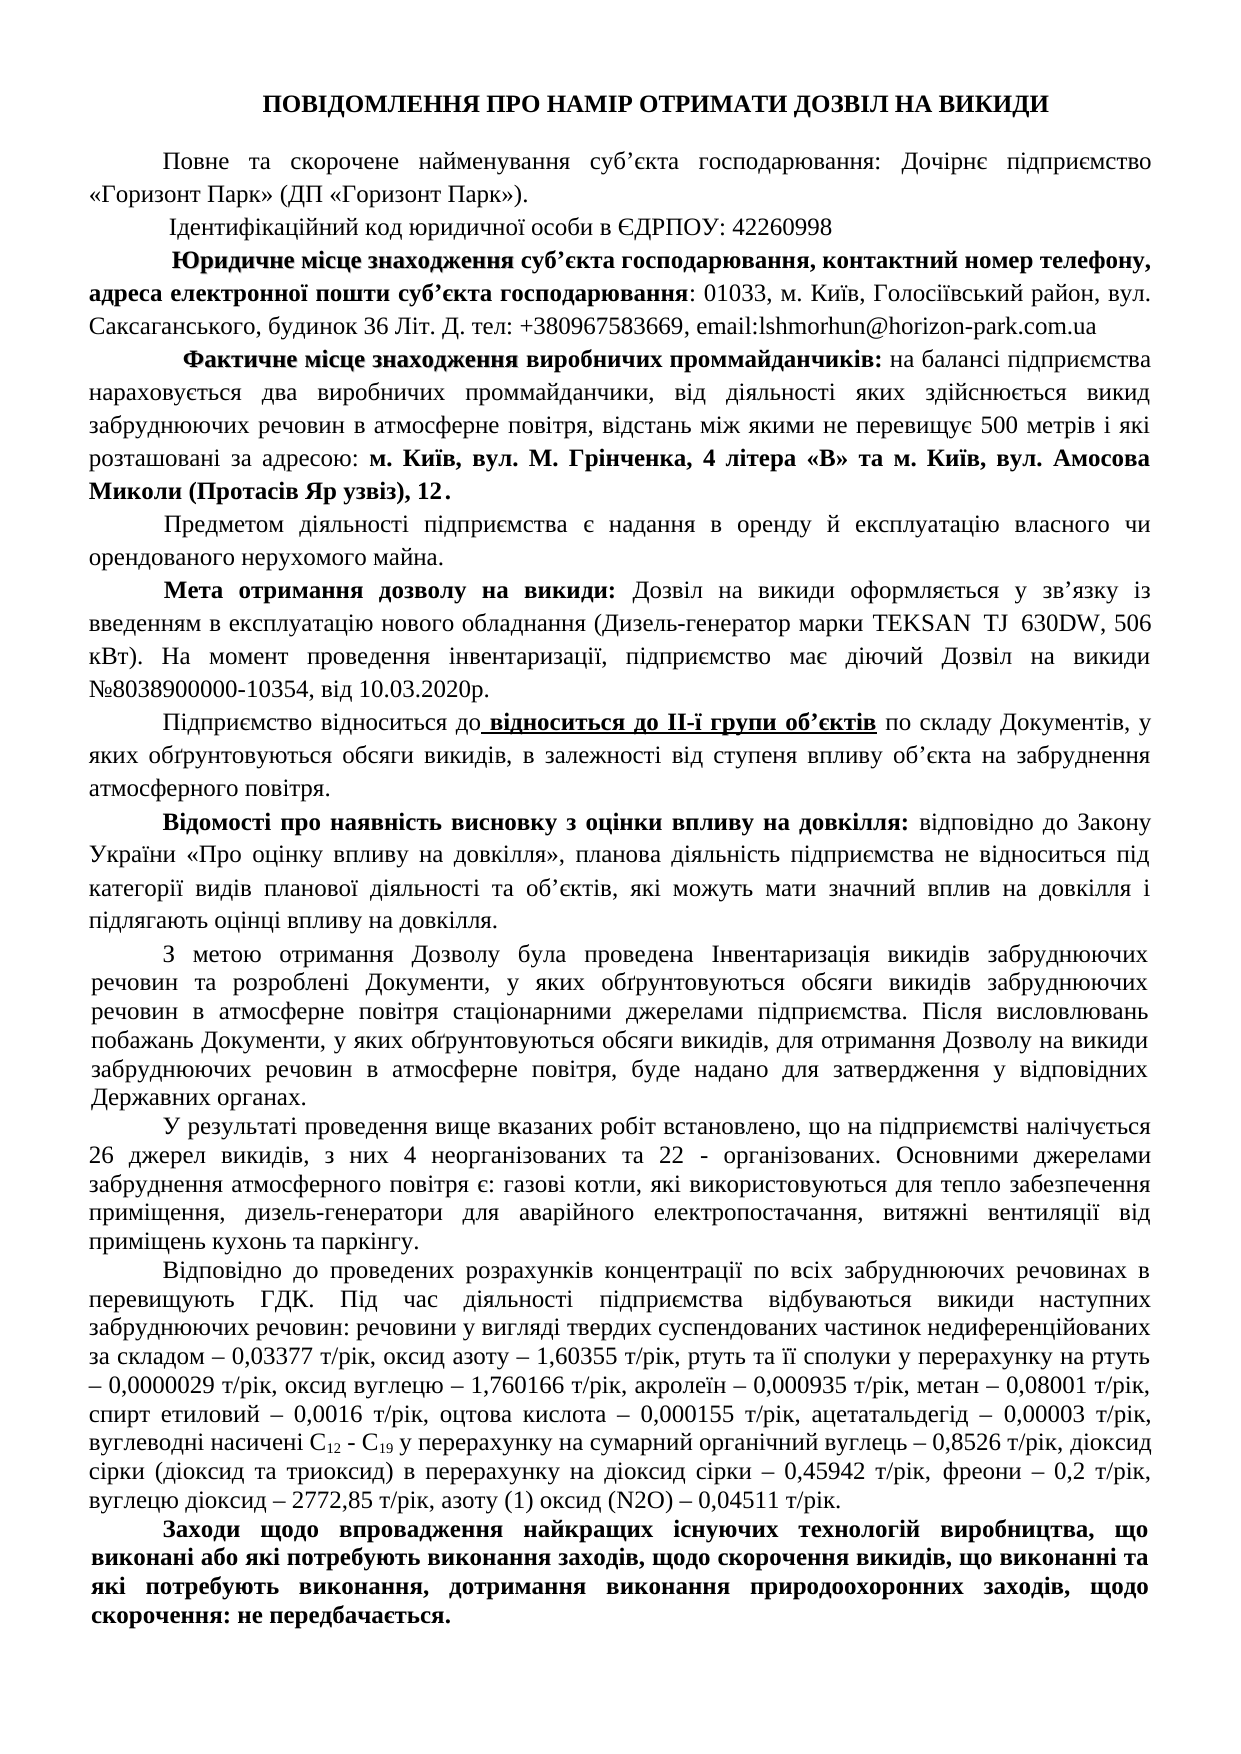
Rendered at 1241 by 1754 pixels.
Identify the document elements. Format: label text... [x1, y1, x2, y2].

text Відомості про наявність висновку з оцінки впливу на довкілля: відповідно до Закону України «Про оцінку впливу на довкілля», планова діяльність підприємства не відноситься під категорії видів планової діяльності та об’єктів, які можуть мати значний вплив на довкілля і підлягають оцінці впливу на довкілля. [89, 807, 1152, 934]
text ПОВІДОМЛЕННЯ ПРО НАМІР ОТРИМАТИ ДОЗВІЛ НА ВИКИДИ [159, 89, 1152, 117]
text Повне та скорочене найменування суб’єкта господарювання: Дочірнє підприємство «Горизонт Парк» (ДП «Горизонт Парк»). [89, 146, 1152, 208]
text Ідентифікаційний код юридичної особи в ЄДРПОУ: 42260998 [89, 212, 1152, 241]
text Відповідно до проведених розрахунків концентрації по всіх забруднюючих речовинах в перевищують ГДК. Під час діяльності підприємства відбуваються викиди наступних забруднюючих речовин: речовини у вигляді твердих суспендованих частинок недиференційованих за складом – 0,03377 т/рік, оксид азоту – 1,60355 т/рік, ртуть та її сполуки у перерахунку на ртуть – 0,0000029 т/рік, оксид вуглецю – 1,760166 т/рік, акролеїн – 0,000935 т/рік, метан – 0,08001 т/рік, спирт етиловий – 0,0016 т/рік, оцтова кислота – 0,000155 т/рік, ацетатальдегід – 0,00003 т/рік, вуглеводні насичені С12 - С19 у перерахунку на сумарний органічний вуглець – 0,8526 т/рік, діоксид сірки (діоксид та триоксид) в перерахунку на діоксид сірки – 0,45942 т/рік, фреони – 0,2 т/рік, вуглецю діоксид – 2772,85 т/рік, азоту (1) оксид (N2O) – 0,04511 т/рік. [89, 1255, 1152, 1514]
text У результаті проведення вище вказаних робіт встановлено, що на підприємстві налічується 26 джерел викидів, з них 4 неорганізованих та 22 - організованих. Основними джерелами забруднення атмосферного повітря є: газові котли, які використовуються для тепло забезпечення приміщення, дизель-генератори для аварійного електропостачання, витяжні вентиляції від приміщень кухонь та паркінгу. [89, 1111, 1152, 1255]
text Підприємство відноситься до відноситься до II-ї групи об’єктів по складу Документів, у яких обґрунтовуються обсяги викидів, в залежності від ступеня впливу об’єкта на забруднення атмосферного повітря. [89, 707, 1152, 802]
text Фактичне місце знаходження виробничих проммайданчиків: на балансі підприємства нараховується два виробничих проммайданчики, від діяльності яких здійснюється викид забруднюючих речовин в атмосферне повітря, відстань між якими не перевищує 500 метрів і які розташовані за адресою: м. Київ, вул. М. Грінченка, 4 літера «В» та м. Київ, вул. Амосова Миколи (Протасів Яр узвіз), 12. [89, 344, 1152, 505]
text Заходи щодо впровадження найкращих існуючих технологій виробництва, що виконані або які потребують виконання заходів, щодо скорочення викидів, що виконанні та які потребують виконання, дотримання виконання природоохоронних заходів, щодо скорочення: не передбачається. [91, 1514, 1149, 1629]
text Предметом діяльності підприємства є надання в оренду й експлуатацію власного чи орендованого нерухомого майна. [89, 509, 1152, 571]
text Юридичне місце знаходження суб’єкта господарювання, контактний номер телефону, адреса електронної пошти суб’єкта господарювання: 01033, м. Київ, Голосіївський район, вул. Саксаганського, будинок 36 Літ. Д. тел: +380967583669, email:lshmorhun@horizon-park.com.ua [89, 245, 1152, 340]
text З метою отримання Дозволу була проведена Інвентаризація викидів забруднюючих речовин та розроблені Документи, у яких обґрунтовуються обсяги викидів забруднюючих речовин в атмосферне повітря стаціонарними джерелами підприємства. Після висловлювань побажань Документи, у яких обґрунтовуються обсяги викидів, для отримання Дозволу на викиди забруднюючих речовин в атмосферне повітря, буде надано для затвердження у відповідних Державних органах. [91, 939, 1149, 1111]
text Мета отримання дозволу на викиди: Дозвіл на викиди оформляється у зв’язку із введенням в експлуатацію нового обладнання (Дизель-генератор марки TEKSAN TJ 630DW, 506 кВт). На момент проведення інвентаризації, підприємство має діючий Дозвіл на викиди №8038900000-10354, від 10.03.2020р. [89, 575, 1152, 703]
